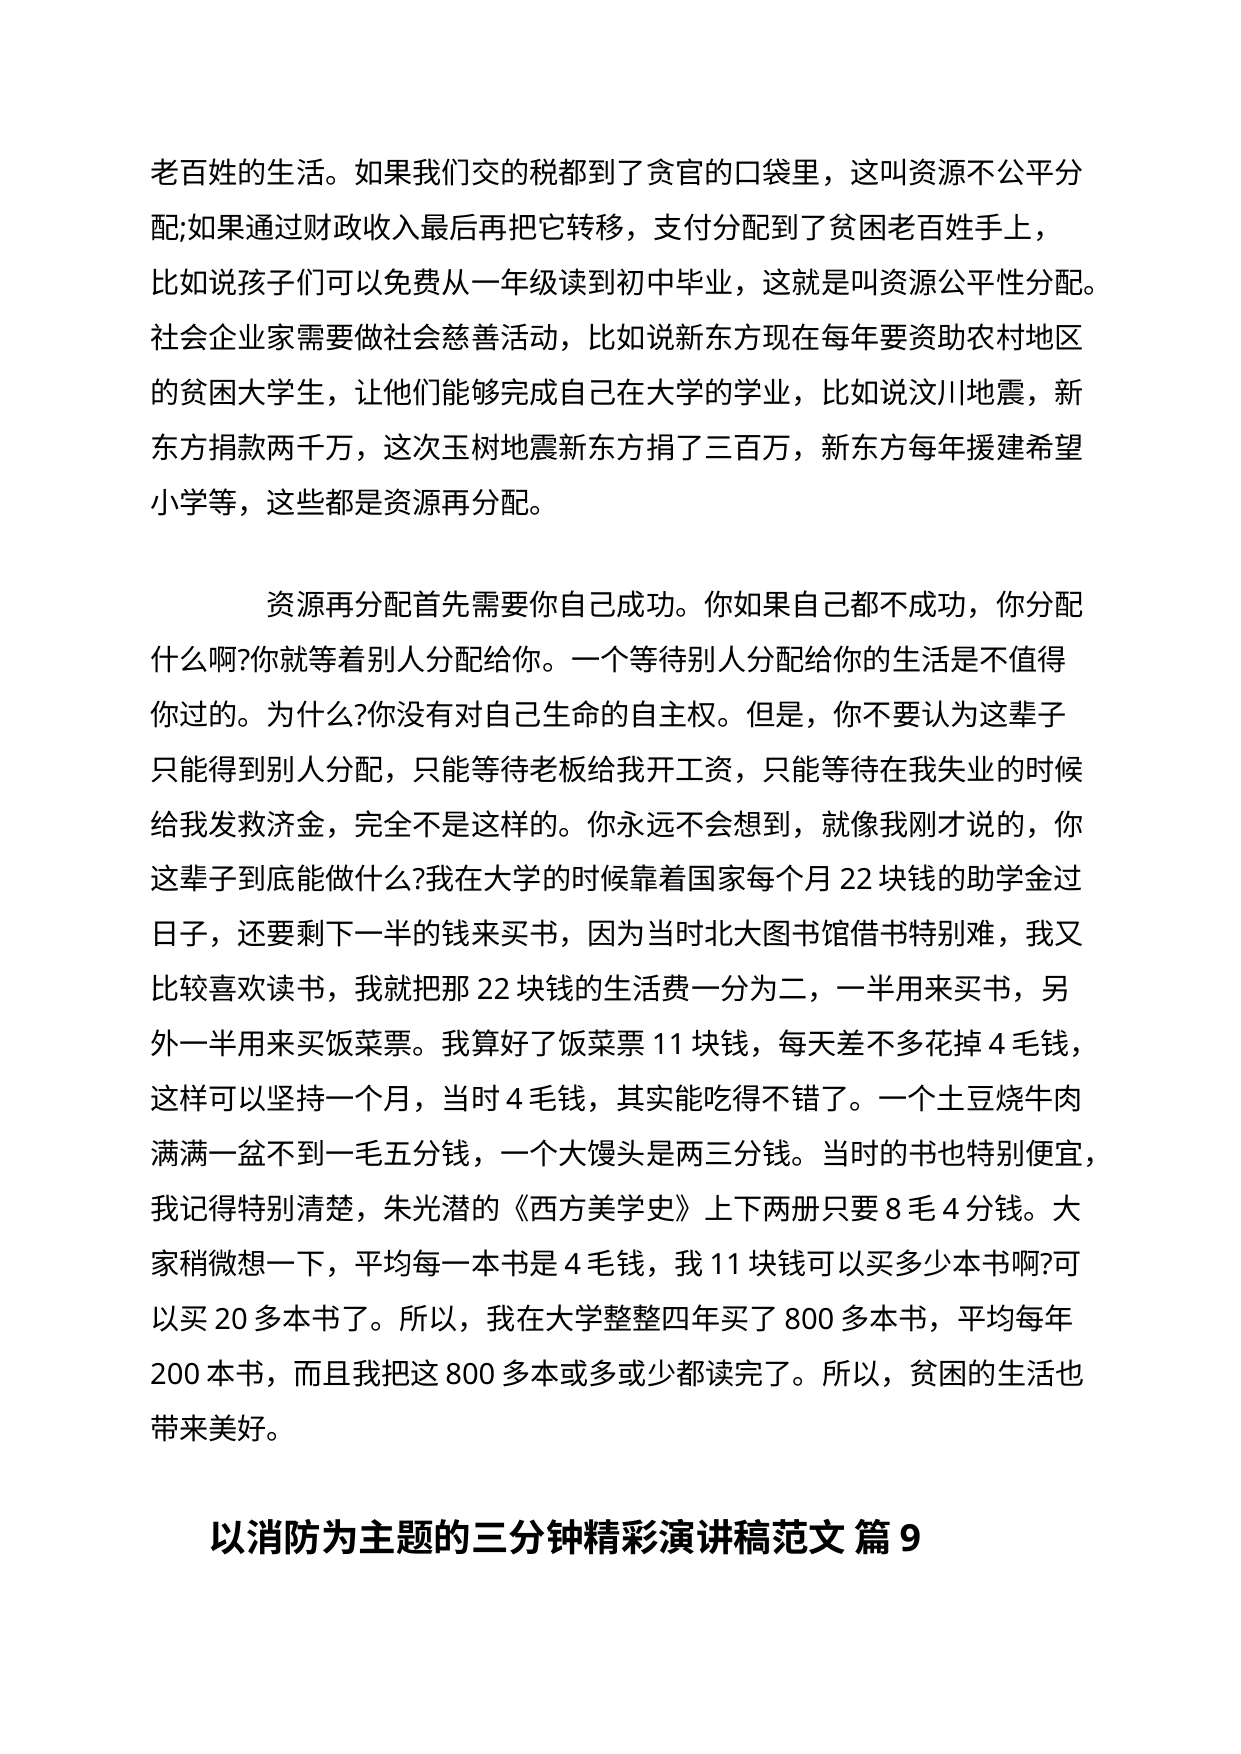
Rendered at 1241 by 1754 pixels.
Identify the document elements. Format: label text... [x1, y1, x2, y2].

text 资源再分配首先需要你自己成功。你如果自己都不成功，你分配什么啊?你就等着别人分配给你。一个等待别人分配给你的生活是不值得你过的。为什么?你没有对自己生命的自主权。但是，你不要认为这辈子只能得到别人分配，只能等待老板给我开工资，只能等待在我失业的时候给我发救济金，完全不是这样的。你永远不会想到，就像我刚才说的，你这辈子到底能做什么?我在大学的时候靠着国家每个月22块钱的助学金过日子，还要剩下一半的钱来买书，因为当时北大图书馆借书特别难，我又比较喜欢读书，我就把那22块钱的生活费一分为二，一半用来买书，另外一半用来买饭菜票。我算好了饭菜票11块钱，每天差不多花掉4毛钱，这样可以坚持一个月，当时4毛钱，其实能吃得不错了。一个土豆烧牛肉满满一盆不到一毛五分钱，一个大馒头是两三分钱。当时的书也特别便宜，我记得特别清楚，朱光潜的《西方美学史》上下两册只要8毛4分钱。大家稍微想一下，平均每一本书是4毛钱，我11块钱可以买多少本书啊?可以买20多本书了。所以，我在大学整整四年买了800多本书，平均每年200本书，而且我把这800多本或多或少都读完了。所以，贫困的生活也带来美好。 [150, 581, 1090, 1448]
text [150, 150, 1090, 522]
text 以消防为主题的三分钟精彩演讲稿范文 篇9 [150, 1507, 1090, 1562]
